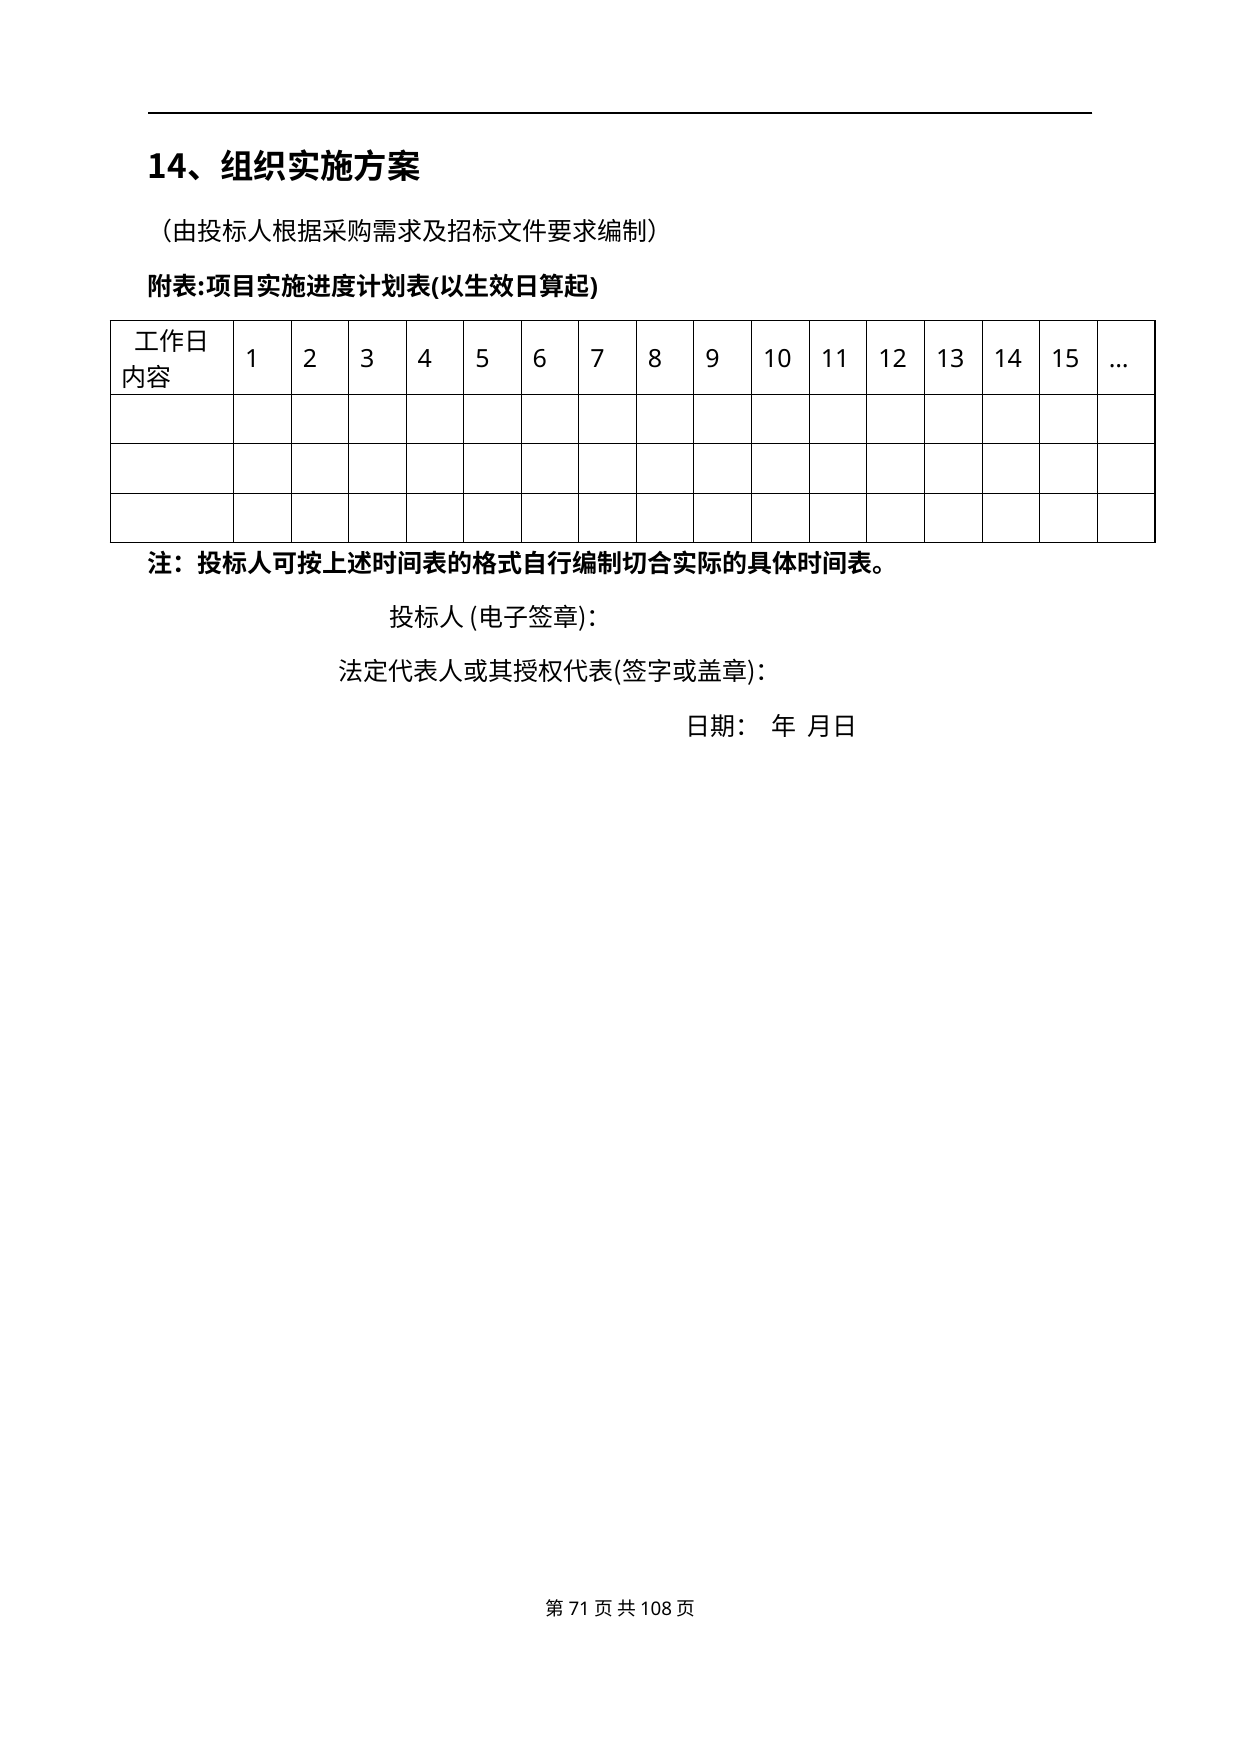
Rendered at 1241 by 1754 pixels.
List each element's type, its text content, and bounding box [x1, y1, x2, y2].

text 14、组织实施方案 [148, 139, 947, 188]
table_cell [983, 494, 1039, 542]
table_cell [349, 494, 406, 542]
table_cell [752, 395, 809, 443]
table_header 14 [983, 321, 1039, 394]
table_cell [1098, 395, 1154, 443]
table_header 3 [349, 321, 406, 394]
table_header 9 [694, 321, 751, 394]
table_cell [867, 494, 924, 542]
table_cell [1040, 395, 1097, 443]
table_cell [867, 444, 924, 493]
table_cell [522, 494, 578, 542]
table_cell [407, 494, 463, 542]
table_cell [925, 444, 982, 493]
table_header 1 [234, 321, 291, 394]
table_cell [292, 444, 348, 493]
table_cell [522, 444, 578, 493]
table_cell [752, 444, 809, 493]
table_cell [234, 395, 291, 443]
text 投标人 (电子签章)： [148, 597, 1092, 634]
table_cell [810, 494, 866, 542]
table_cell [464, 444, 521, 493]
table_cell [234, 494, 291, 542]
table_cell [1098, 494, 1154, 542]
table_cell [407, 444, 463, 493]
table_cell [464, 494, 521, 542]
table_header 13 [925, 321, 982, 394]
text 法定代表人或其授权代表(签字或盖章)： [148, 652, 1092, 688]
table_cell [349, 395, 406, 443]
table_cell [983, 444, 1039, 493]
table_cell [637, 395, 693, 443]
table_cell [579, 444, 636, 493]
table_header 8 [637, 321, 693, 394]
table_cell [1040, 444, 1097, 493]
table_cell [925, 494, 982, 542]
table_cell [637, 494, 693, 542]
table_cell [292, 395, 348, 443]
text （由投标人根据采购需求及招标文件要求编制） [148, 212, 1092, 248]
table_cell [752, 494, 809, 542]
table_cell [1098, 444, 1154, 493]
table_cell [637, 444, 693, 493]
table_cell [694, 494, 751, 542]
text 注：投标人可按上述时间表的格式自行编制切合实际的具体时间表。 [148, 543, 1092, 579]
table_header 5 [464, 321, 521, 394]
table_cell [111, 395, 233, 443]
table_cell [234, 444, 291, 493]
table_cell [111, 494, 233, 542]
table_cell [349, 444, 406, 493]
text 附表:项目实施进度计划表(以生效日算起) [148, 266, 947, 302]
table_header 12 [867, 321, 924, 394]
table_cell [983, 395, 1039, 443]
table_cell [579, 494, 636, 542]
table_cell [579, 395, 636, 443]
table_header 7 [579, 321, 636, 394]
table_header 6 [522, 321, 578, 394]
table_cell [464, 395, 521, 443]
table_header 10 [752, 321, 809, 394]
table_header 15 [1040, 321, 1097, 394]
table_header 2 [292, 321, 348, 394]
table_cell [867, 395, 924, 443]
table_cell [407, 395, 463, 443]
table_cell [522, 395, 578, 443]
table_cell [694, 444, 751, 493]
table_header 工作日 内容 [111, 321, 233, 394]
table_cell [111, 444, 233, 493]
text 日期： 年 月日 [148, 706, 1092, 742]
table_cell [925, 395, 982, 443]
table_cell [1040, 494, 1097, 542]
table_cell [292, 494, 348, 542]
table_cell [810, 444, 866, 493]
table_cell [810, 395, 866, 443]
table_cell [694, 395, 751, 443]
table_header … [1098, 321, 1154, 394]
table_header 11 [810, 321, 866, 394]
table_header 4 [407, 321, 463, 394]
